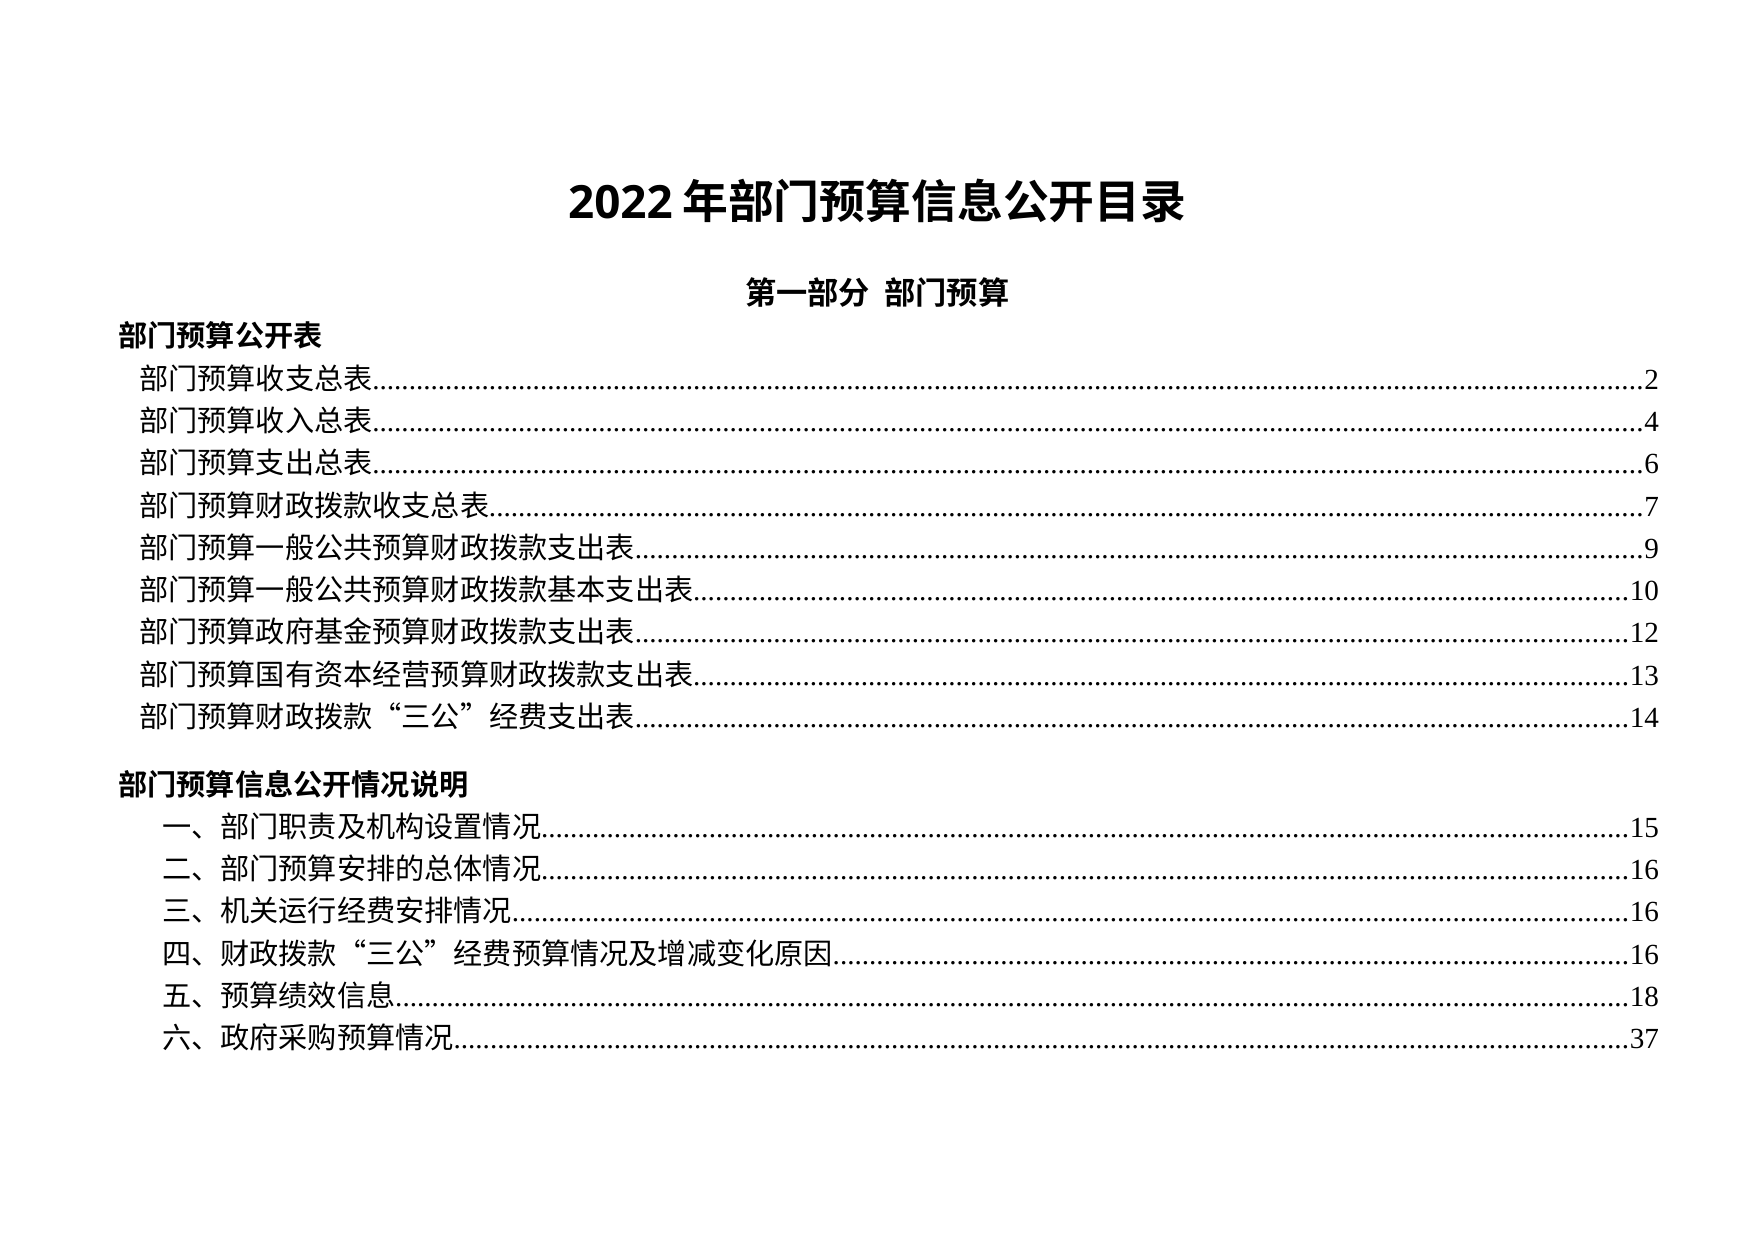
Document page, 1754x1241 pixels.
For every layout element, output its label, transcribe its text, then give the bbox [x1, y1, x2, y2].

text 五、预算绩效信息 18 [162, 973, 1636, 1015]
text 三、机关运行经费安排情况 16 [162, 888, 1636, 930]
text 二、部门预算安排的总体情况 16 [162, 846, 1636, 888]
text 六、政府采购预算情况 37 [162, 1015, 1636, 1057]
text 部门预算收入总表 4 [139, 398, 1636, 440]
text 部门预算一般公共预算财政拨款基本支出表 10 [139, 567, 1636, 609]
text 2022年部门预算信息公开目录 [118, 165, 1636, 232]
text 部门预算财政拨款收支总表 7 [139, 482, 1636, 524]
text 部门预算公开表 [118, 313, 1636, 355]
text 部门预算信息公开情况说明 [118, 761, 1636, 803]
text 四、财政拨款“三公”经费预算情况及增减变化原因 16 [162, 930, 1636, 973]
text 部门预算政府基金预算财政拨款支出表 12 [139, 609, 1636, 651]
text 第一部分 部门预算 [118, 268, 1636, 313]
text 一、部门职责及机构设置情况 15 [162, 803, 1636, 846]
text 部门预算财政拨款“三公”经费支出表 14 [139, 694, 1636, 736]
text 部门预算收支总表 2 [139, 355, 1636, 398]
text 部门预算支出总表 6 [139, 440, 1636, 482]
text 部门预算国有资本经营预算财政拨款支出表 13 [139, 651, 1636, 694]
text 部门预算一般公共预算财政拨款支出表 9 [139, 524, 1636, 567]
